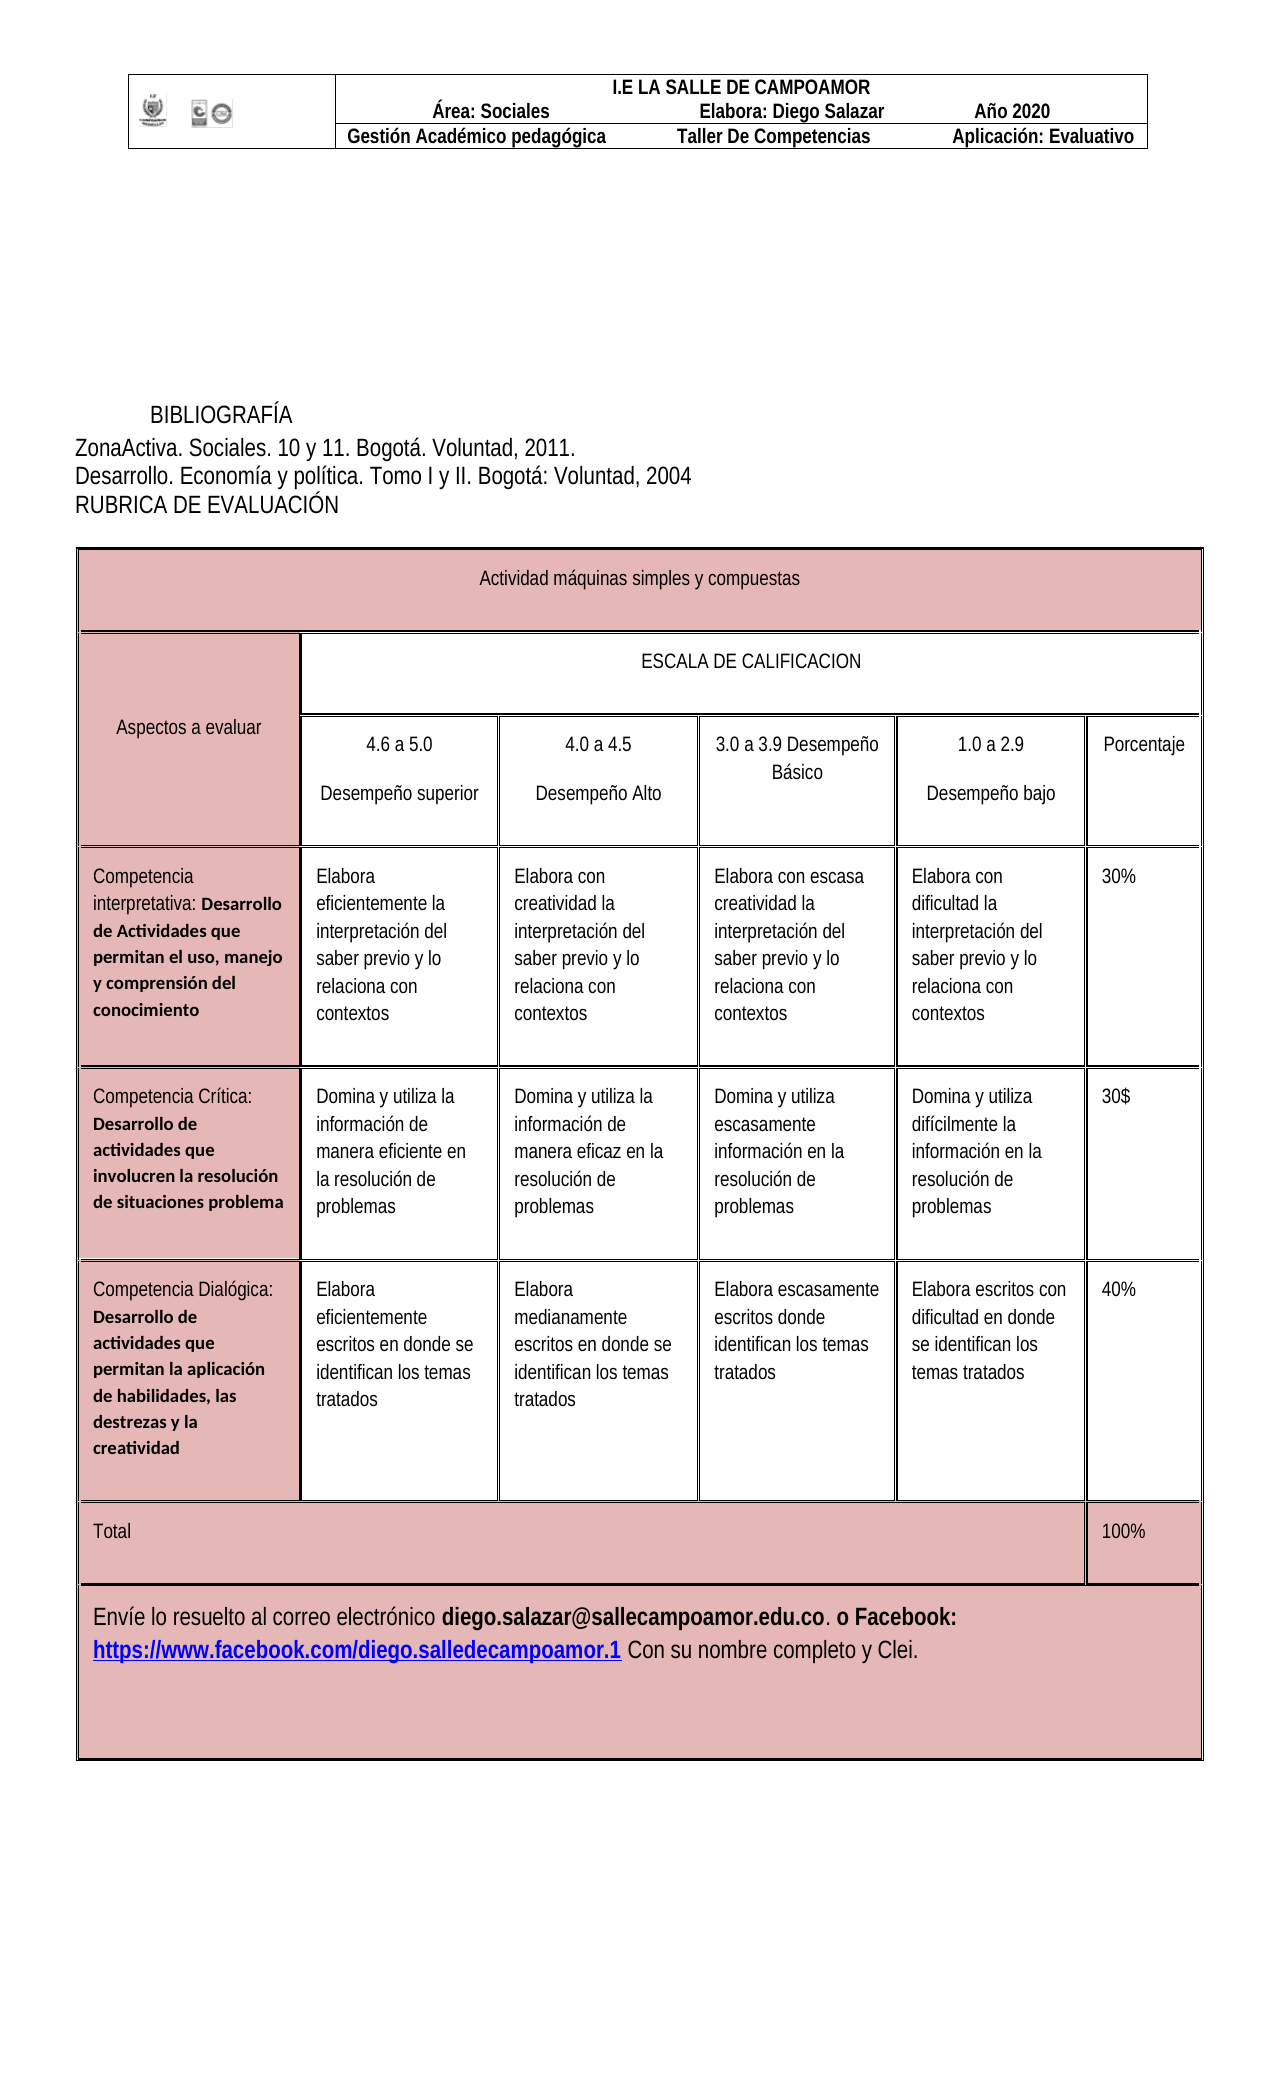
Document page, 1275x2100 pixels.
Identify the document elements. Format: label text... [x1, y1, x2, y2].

list BIBLIOGRAFÍA [150, 399, 1200, 428]
table_cell Total [77, 1500, 1086, 1583]
picture [139, 93, 168, 128]
table_cell Competencia Crítica: Desarrollo de actividades que involucren la resolución de situaciones problema [79, 1065, 299, 1258]
table_cell Aspectos a evaluar [79, 630, 299, 845]
table_cell 1.0 a 2.9 Desempeño bajo [898, 717, 1084, 845]
table_cell 3.0 a 3.9 Desempeño Básico [700, 717, 894, 845]
table_cell Domina y utiliza la información de manera eficiente en la resolución de problemas [302, 1069, 497, 1258]
text RUBRICA DE EVALUACIÓN [75, 490, 1200, 518]
table_header Actividad máquinas simples y compuestas [79, 550, 1201, 630]
table_cell 100% [1086, 1500, 1202, 1583]
table_cell 4.0 a 4.5 Desempeño Alto [500, 717, 697, 845]
table_cell Elabora escasamente escritos donde identifican los temas tratados [700, 1262, 894, 1500]
table_cell 30$ [1088, 1065, 1201, 1258]
table_cell Elabora con creatividad la interpretación del saber previo y lo relaciona con contextos [500, 848, 697, 1065]
table_cell Elabora escritos con dificultad en donde se identifican los temas tratados [898, 1262, 1084, 1500]
table_cell Elabora con dificultad la interpretación del saber previo y lo relaciona con contextos [898, 848, 1084, 1065]
table_cell Envíe lo resuelto al correo electrónico diego.salazar@sallecampoamor.edu.co. o Facebook: https://www.facebook.com/diego.salledecampoamor.1 Con su nombre completo y Clei. [77, 1583, 1202, 1758]
table_cell Competencia Dialógica: Desarrollo de actividades que permitan la aplicación de habilidades, las destrezas y la creatividad [79, 1259, 299, 1500]
table_cell Elabora con escasa creatividad la interpretación del saber previo y lo relaciona con contextos [700, 848, 894, 1065]
table_cell Elabora medianamente escritos en donde se identifican los temas tratados [500, 1262, 697, 1500]
text Desarrollo. Economía y política. Tomo I y II. Bogotá: Voluntad, 2004 [75, 461, 1200, 490]
table_cell Porcentaje [1088, 713, 1201, 845]
table_cell Domina y utiliza difícilmente la información en la resolución de problemas [898, 1069, 1084, 1258]
table_cell Elabora eficientemente la interpretación del saber previo y lo relaciona con contextos [302, 848, 497, 1065]
text ZonaActiva. Sociales. 10 y 11. Bogotá. Voluntad, 2011. [75, 432, 1200, 461]
table_cell Domina y utiliza la información de manera eficaz en la resolución de problemas [500, 1069, 697, 1258]
table_cell Domina y utiliza escasamente información en la resolución de problemas [700, 1069, 894, 1258]
table_cell Competencia interpretativa: Desarrollo de Actividades que permitan el uso, manejo y comprensión del conocimiento [77, 845, 300, 1065]
table_cell 40% [1088, 1259, 1201, 1500]
table_cell ESCALA DE CALIFICACION [302, 630, 1201, 713]
picture [191, 99, 234, 129]
table_cell Elabora eficientemente escritos en donde se identifican los temas tratados [302, 1262, 497, 1500]
table_cell 4.6 a 5.0 Desempeño superior [302, 717, 497, 845]
table_cell 30% [1086, 845, 1202, 1065]
